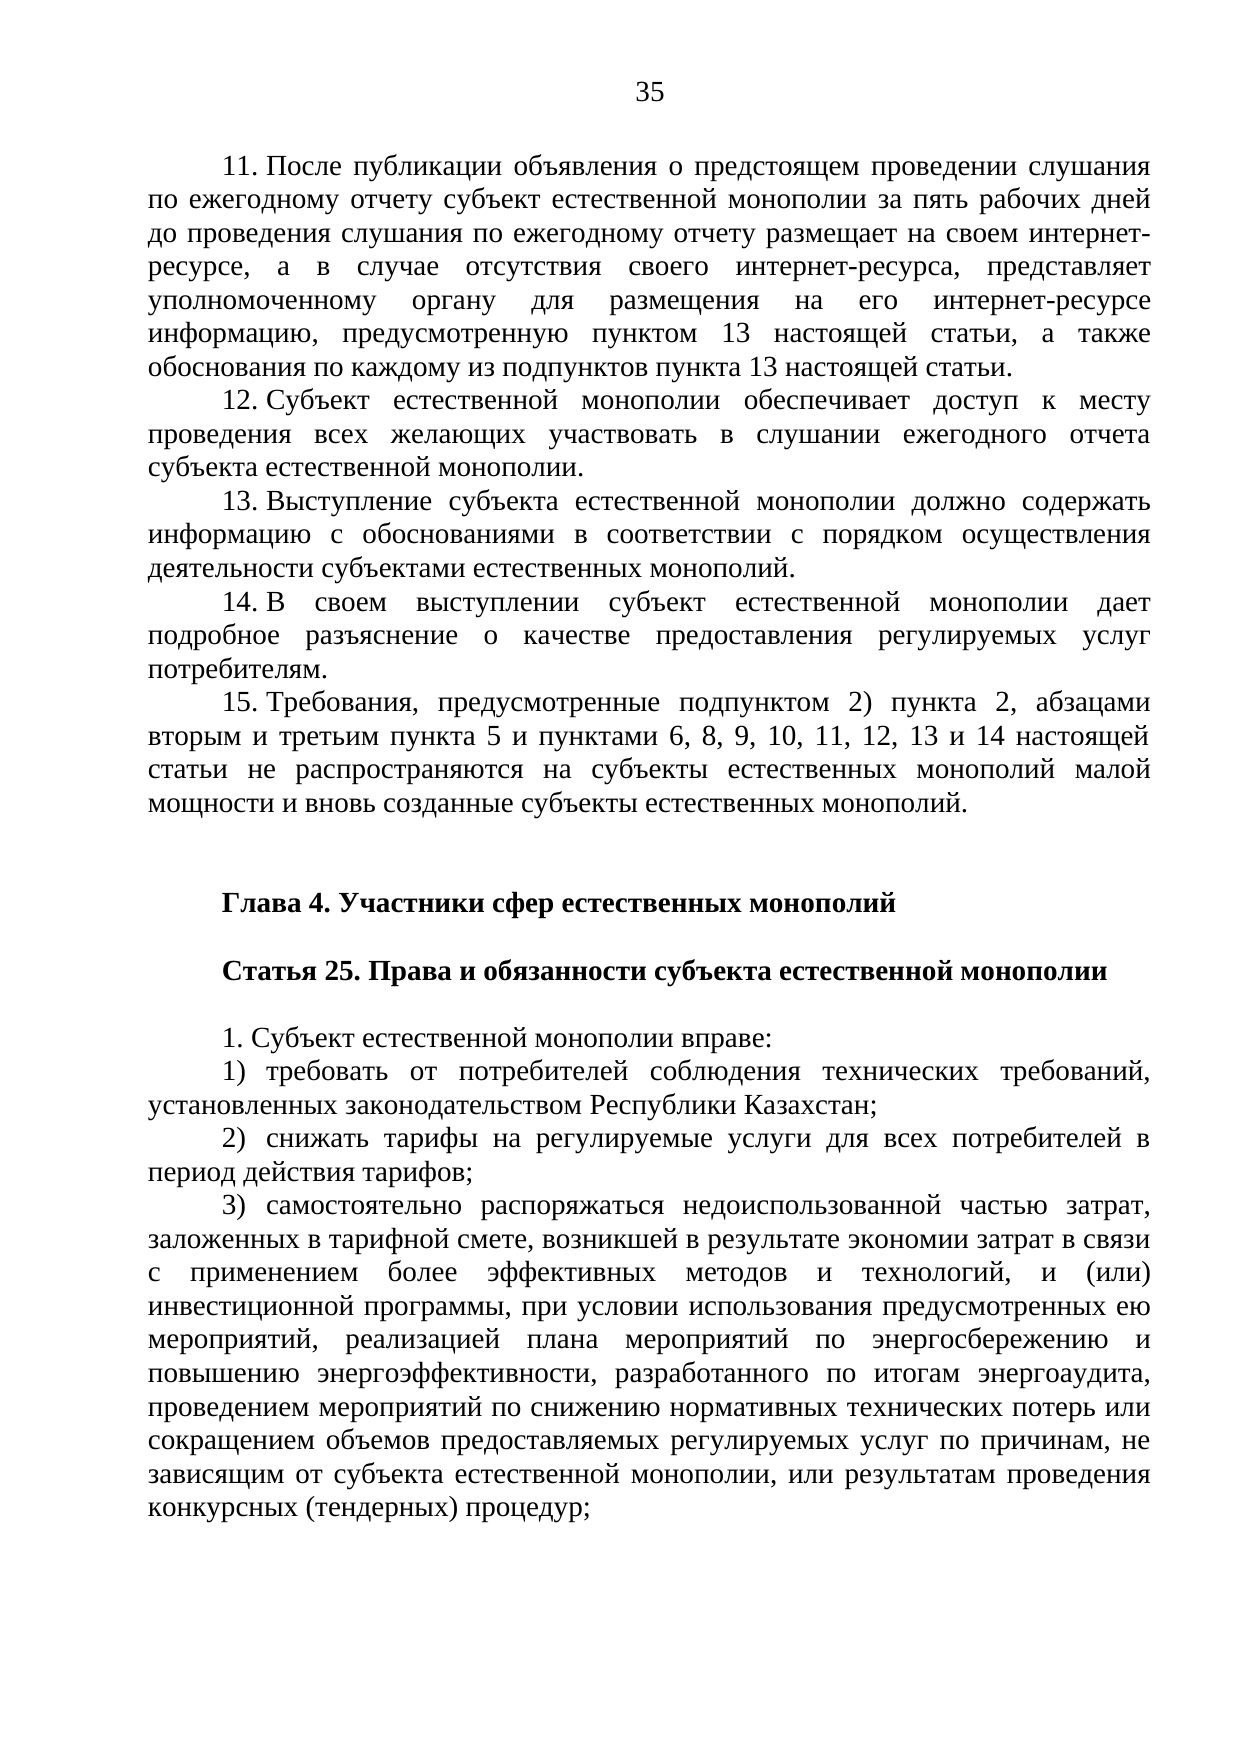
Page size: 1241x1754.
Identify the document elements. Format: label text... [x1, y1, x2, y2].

list снижать тарифы на регулируемые услуги для всех потребителей в период действия тарифов; [148, 1120, 1152, 1187]
list После публикации объявления о предстоящем проведении слушания по ежегодному отчету субъект естественной монополии за пять рабочих дней до проведения слушания по ежегодному отчету размещает на своем интернет-ресурсе, а в случае отсутствия своего интернет-ресурса, представляет уполномоченному органу для размещения на его интернет-ресурсе информацию, предусмотренную пунктом 13 настоящей статьи, а также обоснования по каждому из подпунктов пункта 13 настоящей статьи. [148, 148, 1152, 382]
list самостоятельно распоряжаться недоиспользованной частью затрат, заложенных в тарифной смете, возникшей в результате экономии затрат в связи с применением более эффективных методов и технологий, и (или) инвестиционной программы, при условии использования предусмотренных ею мероприятий, реализацией плана мероприятий по энергосбережению и повышению энергоэффективности, разработанного по итогам энергоаудита, проведением мероприятий по снижению нормативных технических потерь или сокращением объемов предоставляемых регулируемых услуг по причинам, не зависящим от субъекта естественной монополии, или результатам проведения конкурсных (тендерных) процедур; [148, 1187, 1152, 1523]
list требовать от потребителей соблюдения технических требований, установленных законодательством Республики Казахстан; [148, 1053, 1152, 1120]
text Глава 4. Участники сфер естественных монополий [148, 886, 1152, 919]
text 1. Субъект естественной монополии вправе: [148, 1020, 1152, 1053]
list Требования, предусмотренные подпунктом 2) пункта 2, абзацами вторым и третьим пункта 5 и пунктами 6, 8, 9, 10, 11, 12, 13 и 14 настоящей статьи не распространяются на субъекты естественных монополий малой мощности и вновь созданные субъекты естественных монополий. [148, 684, 1152, 818]
text Статья 25. Права и обязанности субъекта естественной монополии [148, 953, 1152, 986]
list Субъект естественной монополии обеспечивает доступ к месту проведения всех желающих участвовать в слушании ежегодного отчета субъекта естественной монополии. [148, 382, 1152, 483]
list Выступление субъекта естественной монополии должно содержать информацию с обоснованиями в соответствии с порядком осуществления деятельности субъектами естественных монополий. [148, 483, 1152, 584]
list В своем выступлении субъект естественной монополии дает подробное разъяснение о качестве предоставления регулируемых услуг потребителям. [148, 584, 1152, 684]
